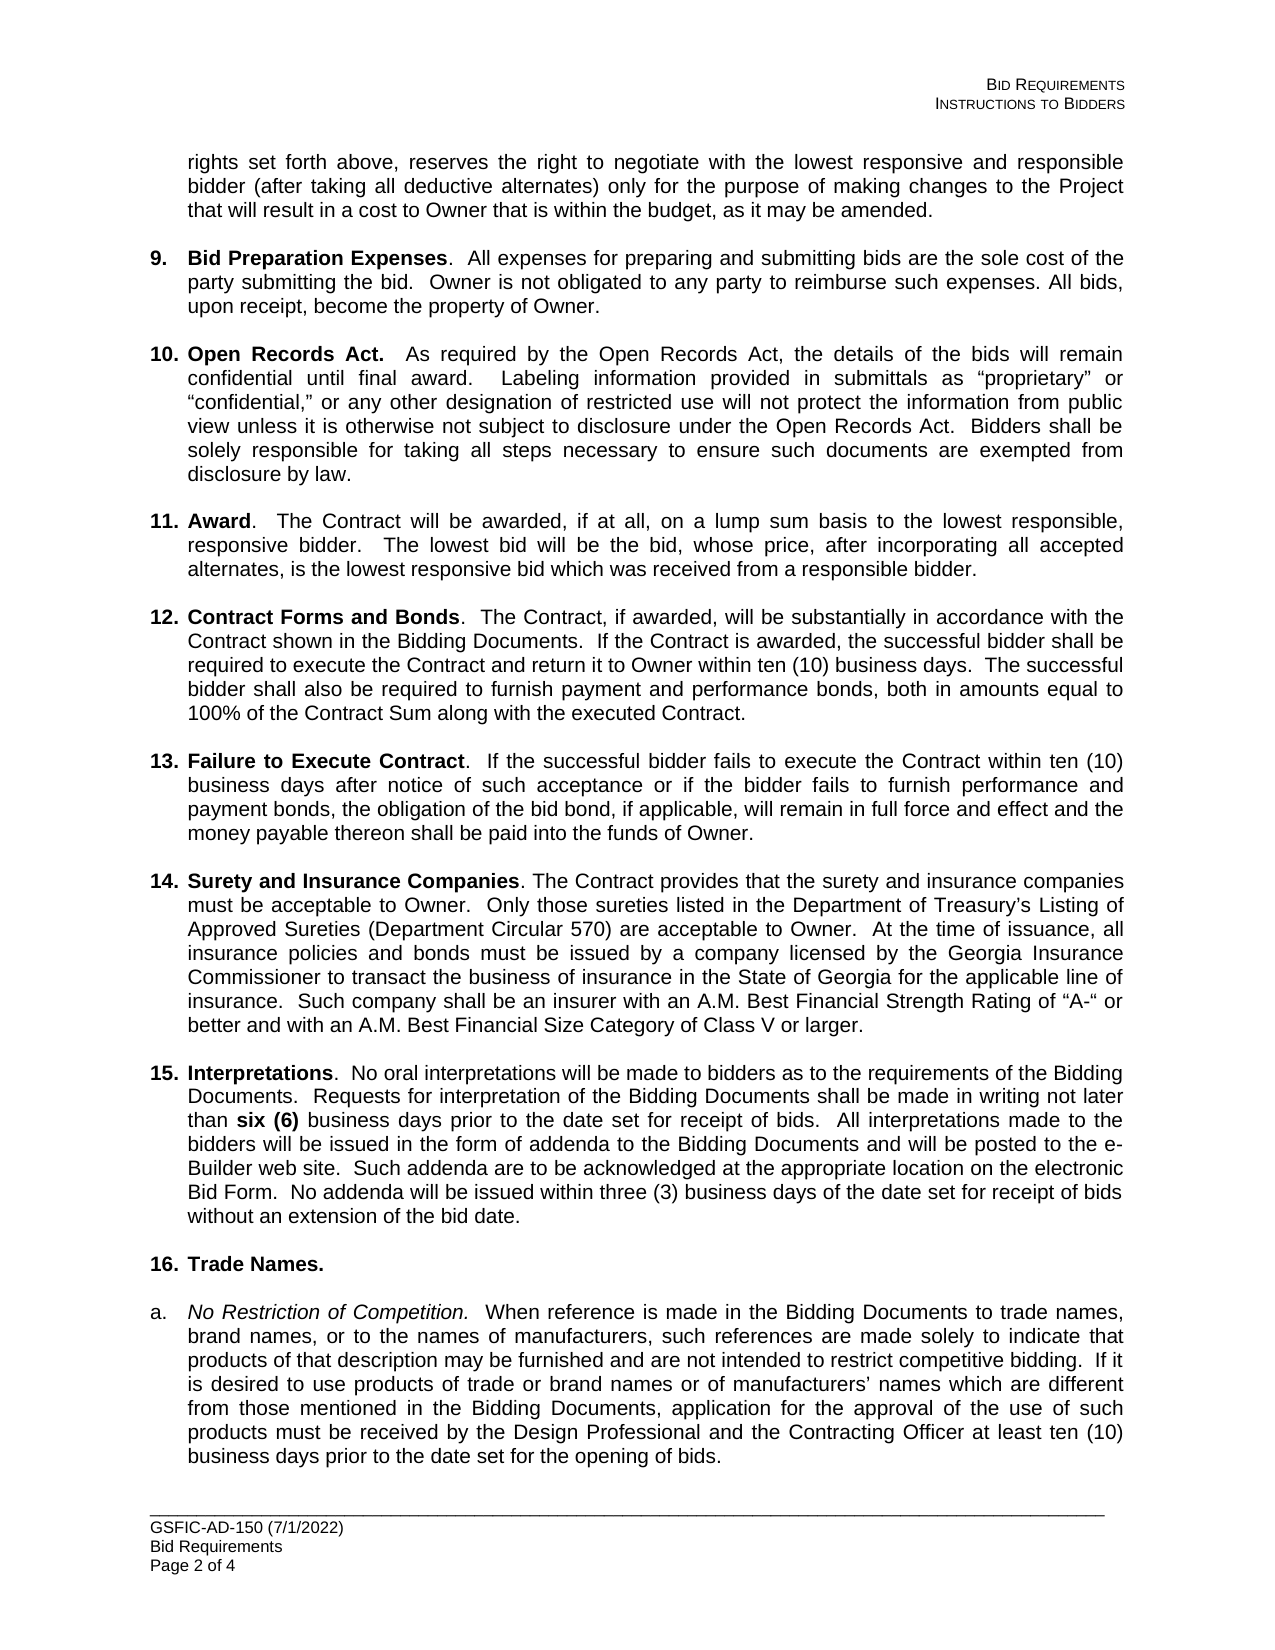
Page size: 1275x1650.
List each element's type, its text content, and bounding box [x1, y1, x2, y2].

list Interpretations. No oral interpretations will be made to bidders as to the requirements of the Bidding Documents. Requests for interpretation of the Bidding Documents shall be made in writing not later than six (6) business days prior to the date set for receipt of bids. All interpretations made to the bidders will be issued in the form of addenda to the Bidding Documents and will be posted to the e-Builder web site. Such addenda are to be acknowledged at the appropriate location on the electronic Bid Form. No addenda will be issued within three (3) business days of the date set for receipt of bids without an extension of the bid date. [150, 1060, 1125, 1228]
list Failure to Execute Contract. If the successful bidder fails to execute the Contract within ten (10) business days after notice of such acceptance or if the bidder fails to furnish performance and payment bonds, the obligation of the bid bond, if applicable, will remain in full force and effect and the money payable thereon shall be paid into the funds of Owner. [150, 749, 1125, 845]
list Trade Names. [150, 1252, 1125, 1276]
list Open Records Act. As required by the Open Records Act, the details of the bids will remain confidential until final award. Labeling information provided in submittals as “proprietary” or “confidential,” or any other designation of restricted use will not protect the information from public view unless it is otherwise not subject to disclosure under the Open Records Act. Bidders shall be solely responsible for taking all steps necessary to ensure such documents are exempted from disclosure by law. [150, 342, 1125, 485]
list Bid Preparation Expenses. All expenses for preparing and submitting bids are the sole cost of the party submitting the bid. Owner is not obligated to any party to reimburse such expenses. All bids, upon receipt, become the property of Owner. [150, 246, 1125, 318]
list Contract Forms and Bonds. The Contract, if awarded, will be substantially in accordance with the Contract shown in the Bidding Documents. If the Contract is awarded, the successful bidder shall be required to execute the Contract and return it to Owner within ten (10) business days. The successful bidder shall also be required to furnish payment and performance bonds, both in amounts equal to 100% of the Contract Sum along with the executed Contract. [150, 605, 1125, 725]
list Surety and Insurance Companies. The Contract provides that the surety and insurance companies must be acceptable to Owner. Only those sureties listed in the Department of Treasury’s Listing of Approved Sureties (Department Circular 570) are acceptable to Owner. At the time of issuance, all insurance policies and bonds must be issued by a company licensed by the Georgia Insurance Commissioner to transact the business of insurance in the State of Georgia for the applicable line of insurance. Such company shall be an insurer with an A.M. Best Financial Strength Rating of “A-“ or better and with an A.M. Best Financial Size Category of Class V or larger. [150, 869, 1125, 1036]
list No Restriction of Competition. When reference is made in the Bidding Documents to trade names, brand names, or to the names of manufacturers, such references are made solely to indicate that products of that description may be furnished and are not intended to restrict competitive bidding. If it is desired to use products of trade or brand names or of manufacturers’ names which are different from those mentioned in the Bidding Documents, application for the approval of the use of such products must be received by the Design Professional and the Contracting Officer at least ten (10) business days prior to the date set for the opening of bids. [150, 1300, 1125, 1468]
list Award. The Contract will be awarded, if at all, on a lump sum basis to the lowest responsible, responsive bidder. The lowest bid will be the bid, whose price, after incorporating all accepted alternates, is the lowest responsive bid which was received from a responsible bidder. [150, 509, 1125, 581]
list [150, 150, 1125, 222]
